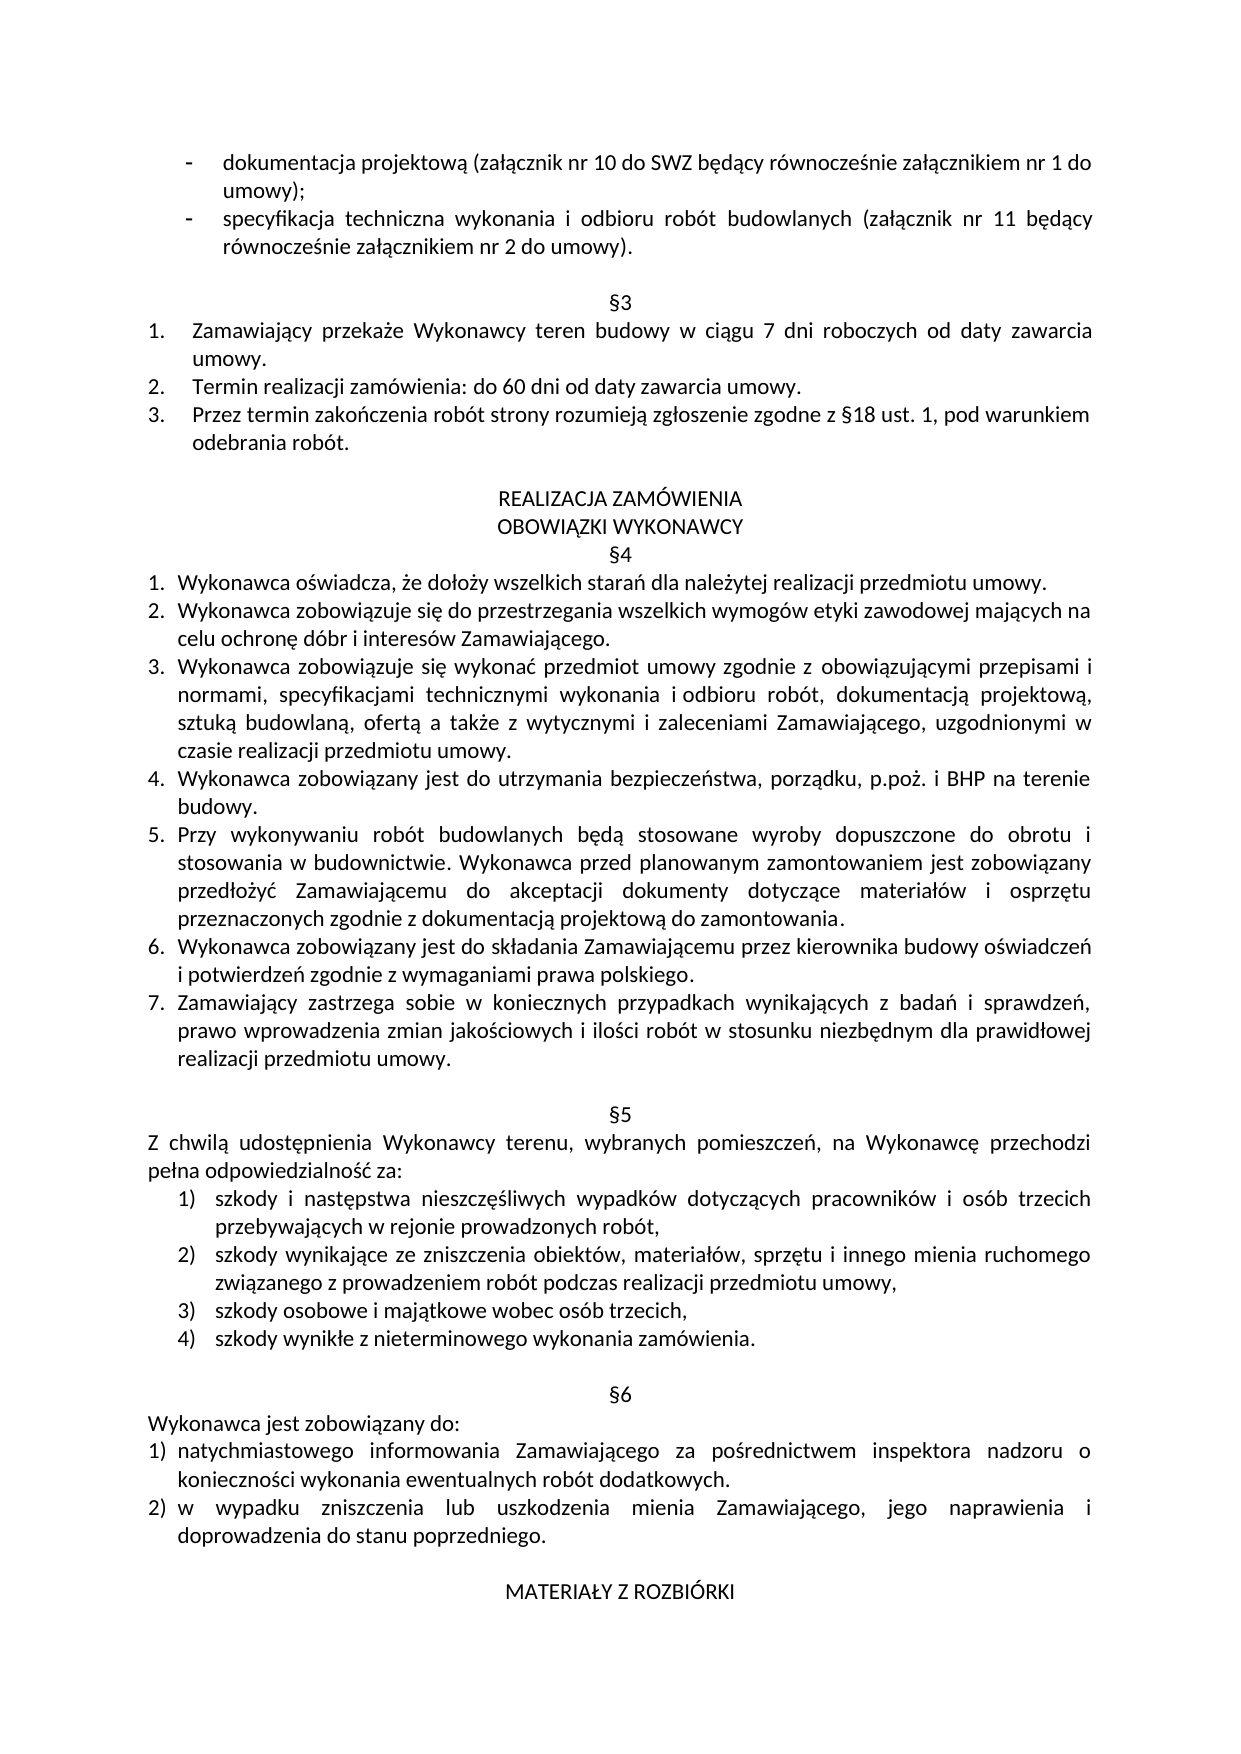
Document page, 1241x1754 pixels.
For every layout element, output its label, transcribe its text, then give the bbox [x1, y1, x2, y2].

list natychmiastowego informowania Zamawiającego za pośrednictwem inspektora nadzoru o konieczności wykonania ewentualnych robót dodatkowych. [148, 1437, 1092, 1493]
list Wykonawca zobowiązany jest do utrzymania bezpieczeństwa, porządku, p.poż. i BHP na terenie budowy. [148, 764, 1092, 820]
list Wykonawca zobowiązuje się do przestrzegania wszelkich wymogów etyki zawodowej mających na celu ochronę dóbr i interesów Zamawiającego. [148, 596, 1092, 652]
list Wykonawca oświadcza, że dołoży wszelkich starań dla należytej realizacji przedmiotu umowy. [148, 568, 1092, 596]
text MATERIAŁY Z ROZBIÓRKI [148, 1577, 1092, 1605]
list w wypadku zniszczenia lub uszkodzenia mienia Zamawiającego, jego naprawienia i doprowadzenia do stanu poprzedniego. [148, 1493, 1092, 1549]
list szkody i następstwa nieszczęśliwych wypadków dotyczących pracowników i osób trzecich przebywających w rejonie prowadzonych robót, [177, 1184, 1092, 1241]
list Zamawiający przekaże Wykonawcy teren budowy w ciągu 7 dni roboczych od daty zawarcia umowy. [148, 316, 1092, 372]
list dokumentacja projektową (załącznik nr 10 do SWZ będący równocześnie załącznikiem nr 1 do umowy); [185, 148, 1092, 204]
list Przez termin zakończenia robót strony rozumieją zgłoszenie zgodne z §18 ust. 1, pod warunkiem odebrania robót. [148, 400, 1092, 456]
list szkody wynikające ze zniszczenia obiektów, materiałów, sprzętu i innego mienia ruchomego związanego z prowadzeniem robót podczas realizacji przedmiotu umowy, [177, 1241, 1092, 1297]
list szkody osobowe i majątkowe wobec osób trzecich, [177, 1297, 1092, 1324]
text §4 [148, 540, 1092, 568]
text §3 [148, 288, 1092, 316]
text Z chwilą udostępnienia Wykonawcy terenu, wybranych pomieszczeń, na Wykonawcę przechodzi pełna odpowiedzialność za: [148, 1128, 1092, 1184]
list szkody wynikłe z nieterminowego wykonania zamówienia. [177, 1324, 1092, 1353]
text §6 [148, 1381, 1092, 1409]
list Zamawiający zastrzega sobie w koniecznych przypadkach wynikających z badań i sprawdzeń, prawo wprowadzenia zmian jakościowych i ilości robót w stosunku niezbędnym dla prawidłowej realizacji przedmiotu umowy. [148, 988, 1092, 1072]
text Wykonawca jest zobowiązany do: [148, 1409, 1092, 1437]
list Wykonawca zobowiązuje się wykonać przedmiot umowy zgodnie z obowiązującymi przepisami i normami, specyfikacjami technicznymi wykonania i odbioru robót, dokumentacją projektową, sztuką budowlaną, ofertą a także z wytycznymi i zaleceniami Zamawiającego, uzgodnionymi w czasie realizacji przedmiotu umowy. [148, 652, 1092, 764]
subtitle REALIZACJA ZAMÓWIENIA [148, 484, 1092, 512]
list specyfikacja techniczna wykonania i odbioru robót budowlanych (załącznik nr 11 będący równocześnie załącznikiem nr 2 do umowy). [185, 204, 1092, 260]
text §5 [148, 1100, 1092, 1128]
list Wykonawca zobowiązany jest do składania Zamawiającemu przez kierownika budowy oświadczeń i potwierdzeń zgodnie z wymaganiami prawa polskiego. [148, 932, 1092, 988]
list Termin realizacji zamówienia: do 60 dni od daty zawarcia umowy. [148, 372, 1092, 400]
list Przy wykonywaniu robót budowlanych będą stosowane wyroby dopuszczone do obrotu i stosowania w budownictwie. Wykonawca przed planowanym zamontowaniem jest zobowiązany przedłożyć Zamawiającemu do akceptacji dokumenty dotyczące materiałów i osprzętu przeznaczonych zgodnie z dokumentacją projektową do zamontowania. [148, 820, 1092, 932]
text OBOWIĄZKI WYKONAWCY [148, 512, 1092, 540]
